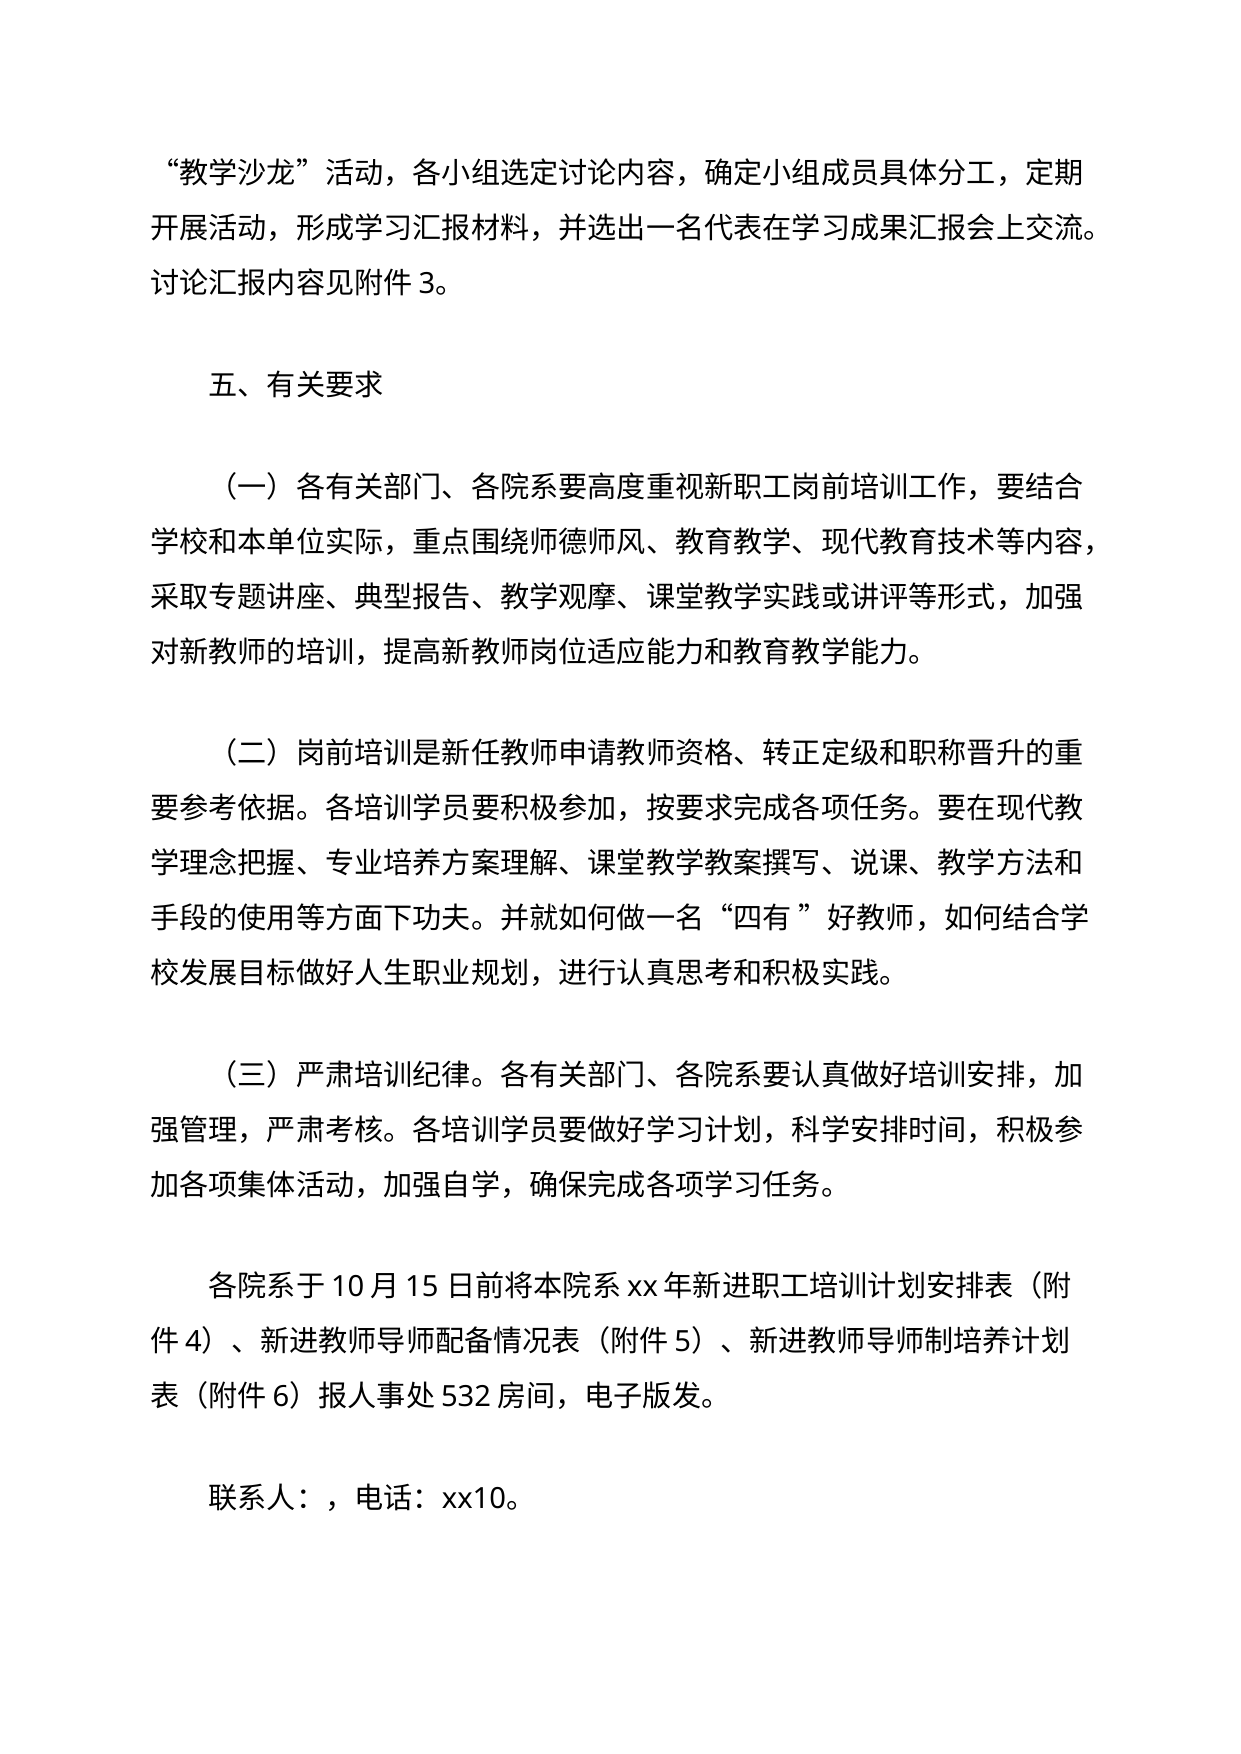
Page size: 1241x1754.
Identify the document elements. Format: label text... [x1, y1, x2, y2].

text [150, 150, 1090, 302]
text （三）严肃培训纪律。各有关部门、各院系要认真做好培训安排，加强管理，严肃考核。各培训学员要做好学习计划，科学安排时间，积极参加各项集体活动，加强自学，确保完成各项学习任务。 [150, 1051, 1090, 1203]
text （一）各有关部门、各院系要高度重视新职工岗前培训工作，要结合学校和本单位实际，重点围绕师德师风、教育教学、现代教育技术等内容，采取专题讲座、典型报告、教学观摩、课堂教学实践或讲评等形式，加强对新教师的培训，提高新教师岗位适应能力和教育教学能力。 [150, 463, 1090, 671]
text 联系人：，电话：xx10。 [150, 1475, 1090, 1517]
text 五、有关要求 [150, 362, 1090, 404]
text （二）岗前培训是新任教师申请教师资格、转正定级和职称晋升的重要参考依据。各培训学员要积极参加，按要求完成各项任务。要在现代教学理念把握、专业培养方案理解、课堂教学教案撰写、说课、教学方法和手段的使用等方面下功夫。并就如何做一名“四有 ”好教师，如何结合学校发展目标做好人生职业规划，进行认真思考和积极实践。 [150, 730, 1090, 992]
text 各院系于10月15 日前将本院系xx年新进职工培训计划安排表（附件4）、新进教师导师配备情况表（附件5）、新进教师导师制培养计划表（附件6）报人事处532房间，电子版发。 [150, 1263, 1090, 1415]
